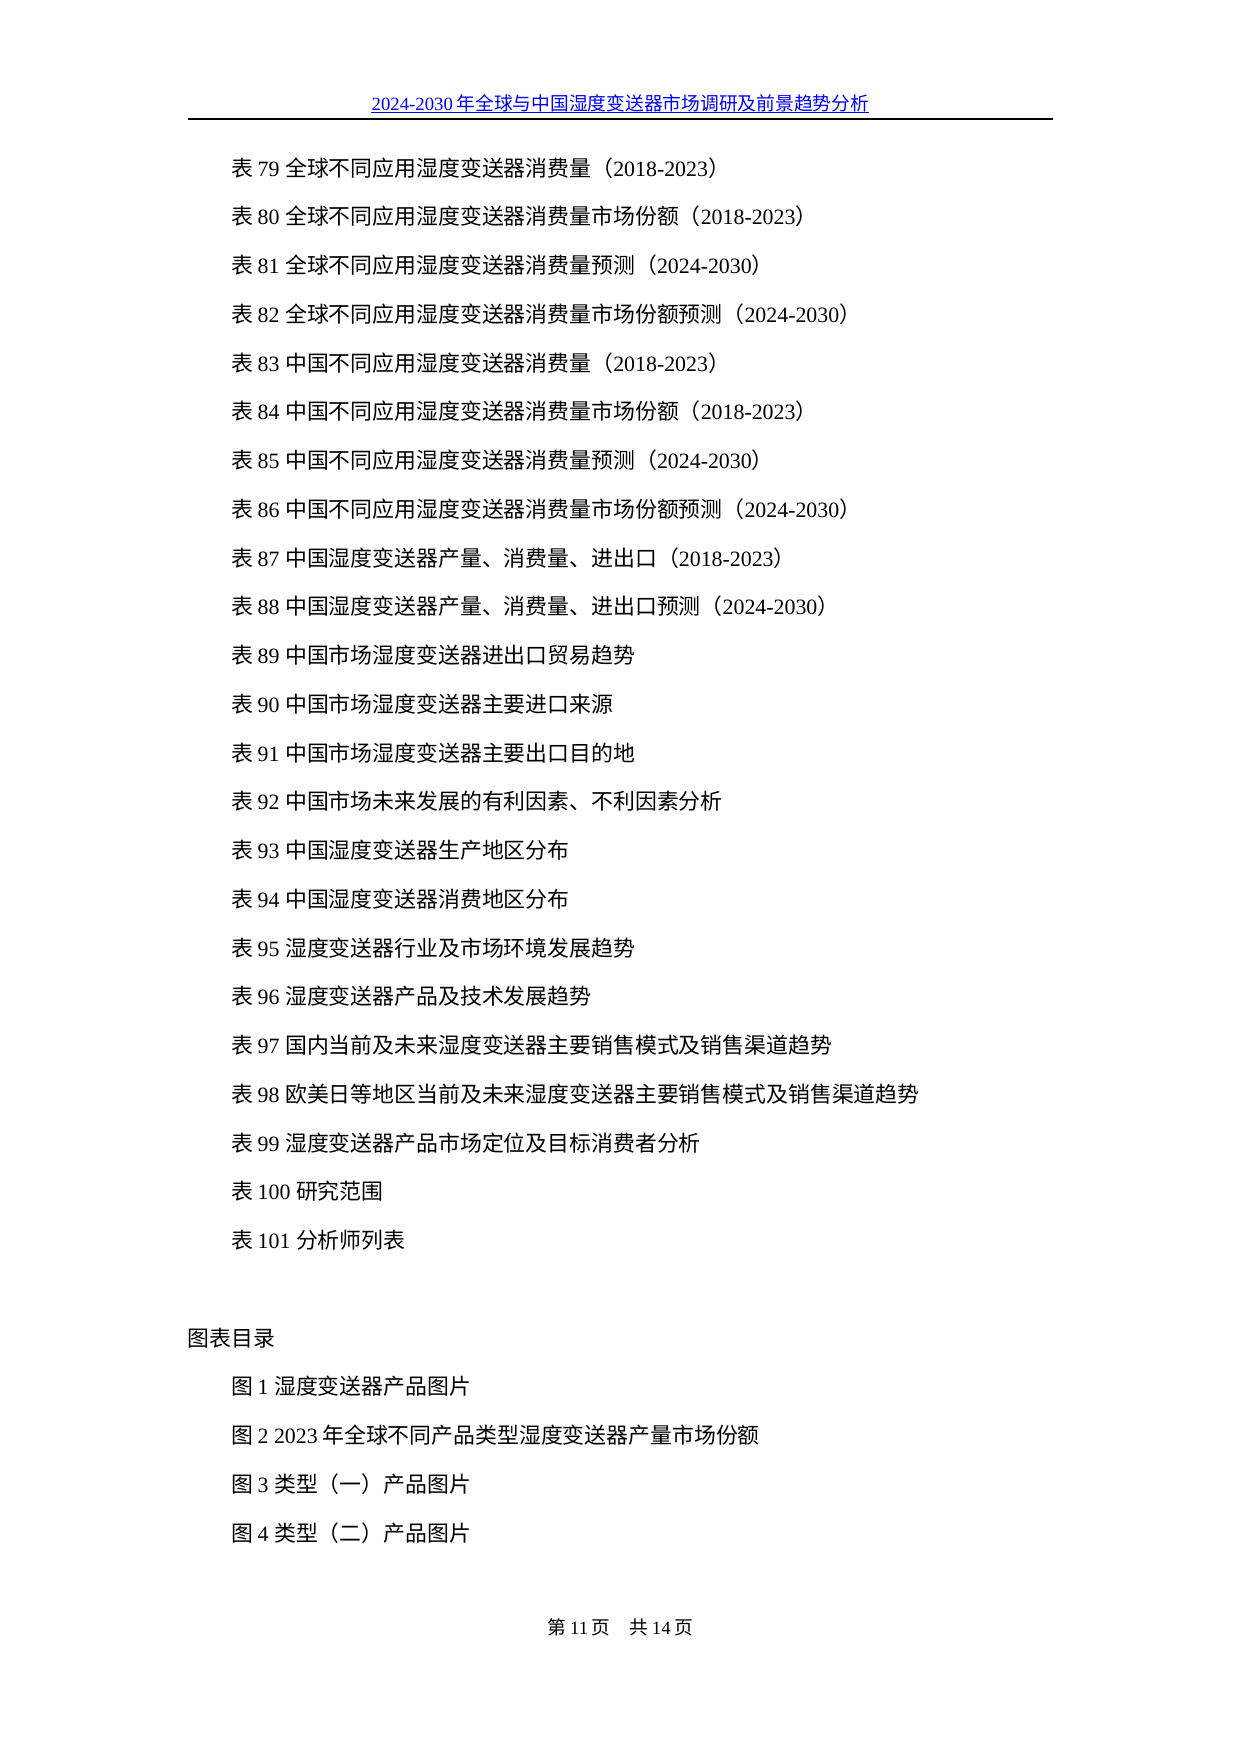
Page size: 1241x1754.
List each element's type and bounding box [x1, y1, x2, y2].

text [187, 150, 1053, 1548]
